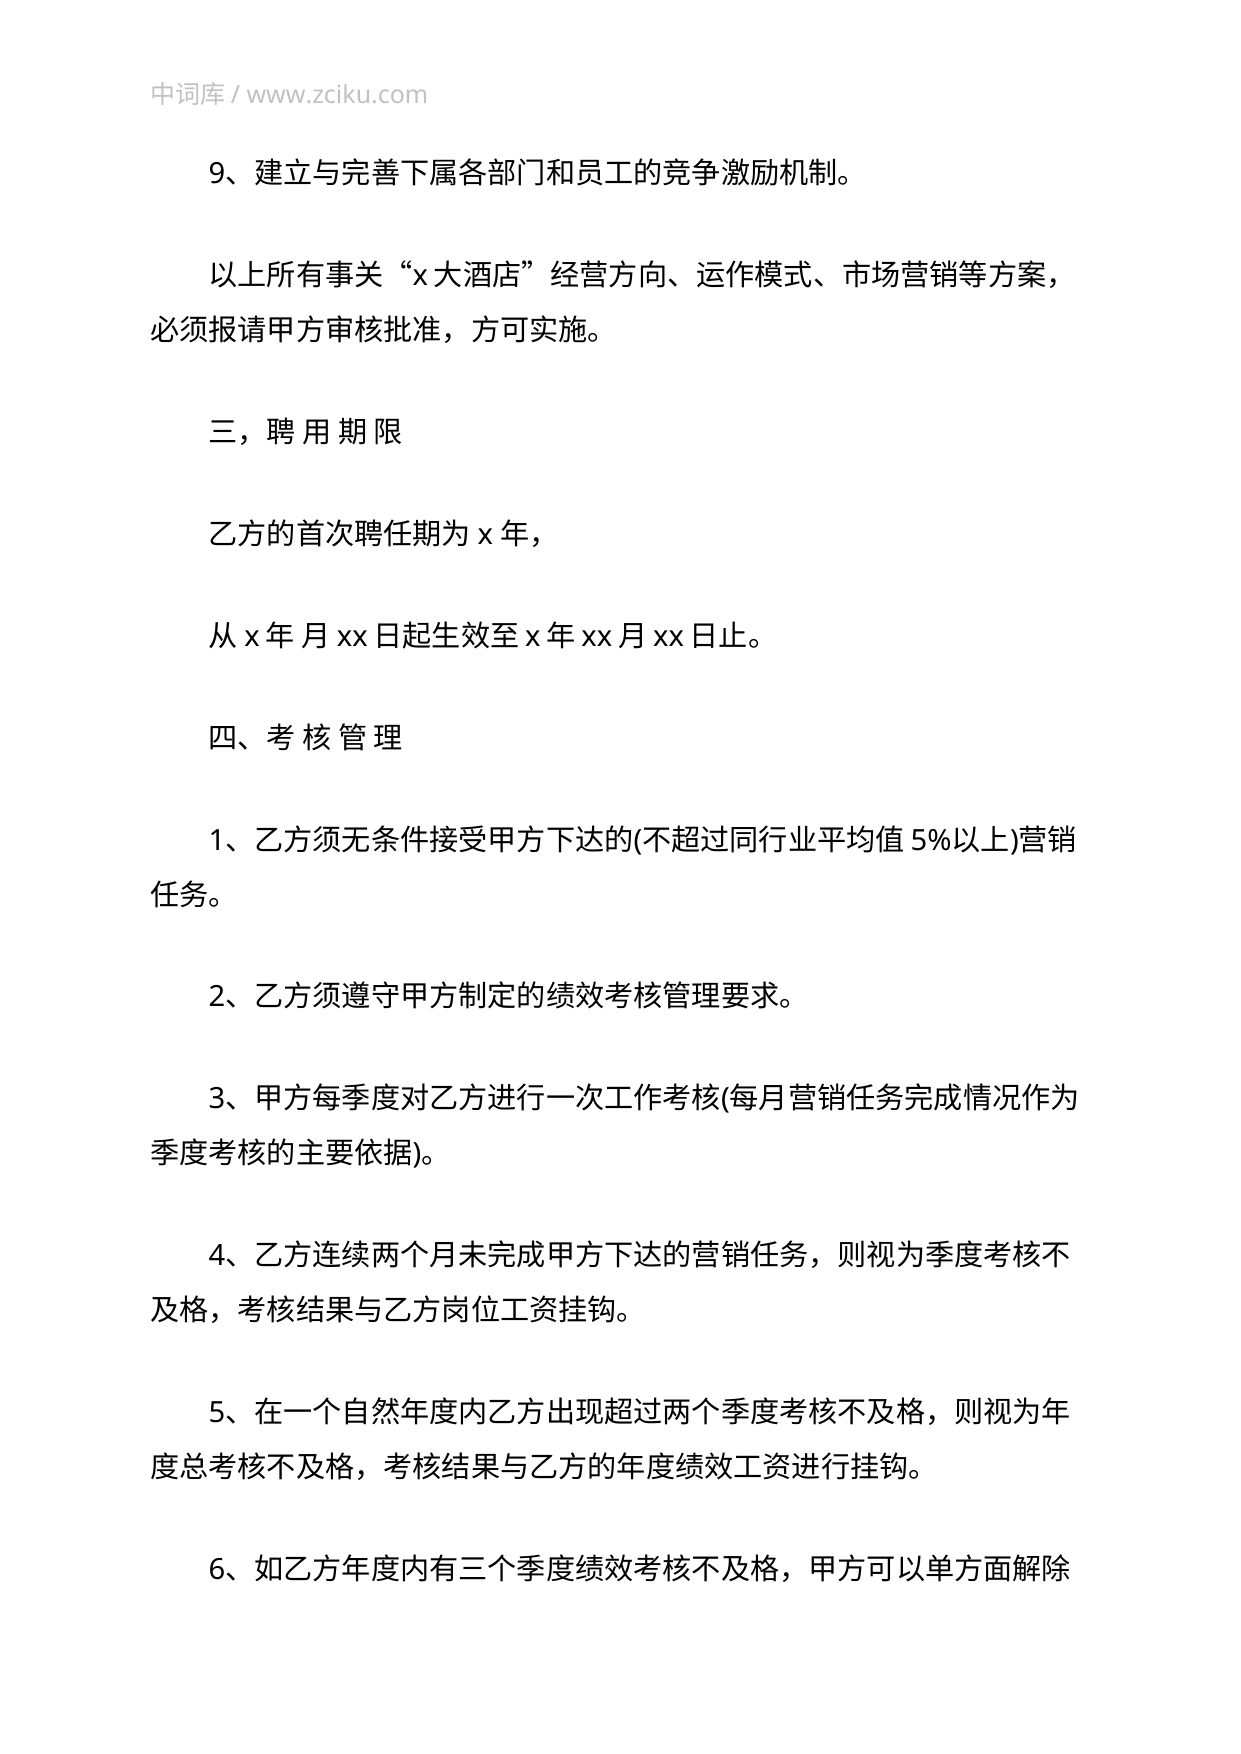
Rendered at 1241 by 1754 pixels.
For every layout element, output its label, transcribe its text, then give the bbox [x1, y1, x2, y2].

text 4、乙方连续两个月未完成甲方下达的营销任务，则视为季度考核不及格，考核结果与乙方岗位工资挂钩。 [150, 1232, 1090, 1329]
text 乙方的首次聘任期为 x 年， [150, 511, 1090, 553]
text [150, 1546, 1090, 1588]
text 四、考 核 管 理 [150, 714, 1090, 757]
text 3、甲方每季度对乙方进行一次工作考核(每月营销任务完成情况作为季度考核的主要依据)。 [150, 1075, 1090, 1172]
text 从 x年 月 xx日起生效至x年xx月xx日止。 [150, 612, 1090, 655]
text 1、乙方须无条件接受甲方下达的(不超过同行业平均值5%以上)营销任务。 [150, 816, 1090, 913]
text 2、乙方须遵守甲方制定的绩效考核管理要求。 [150, 973, 1090, 1015]
text 以上所有事关“x大酒店”经营方向、运作模式、市场营销等方案，必须报请甲方审核批准，方可实施。 [150, 252, 1090, 349]
text 5、在一个自然年度内乙方出现超过两个季度考核不及格，则视为年度总考核不及格，考核结果与乙方的年度绩效工资进行挂钩。 [150, 1389, 1090, 1486]
text 三，聘 用 期 限 [150, 409, 1090, 451]
text 9、建立与完善下属各部门和员工的竞争激励机制。 [150, 150, 1090, 192]
